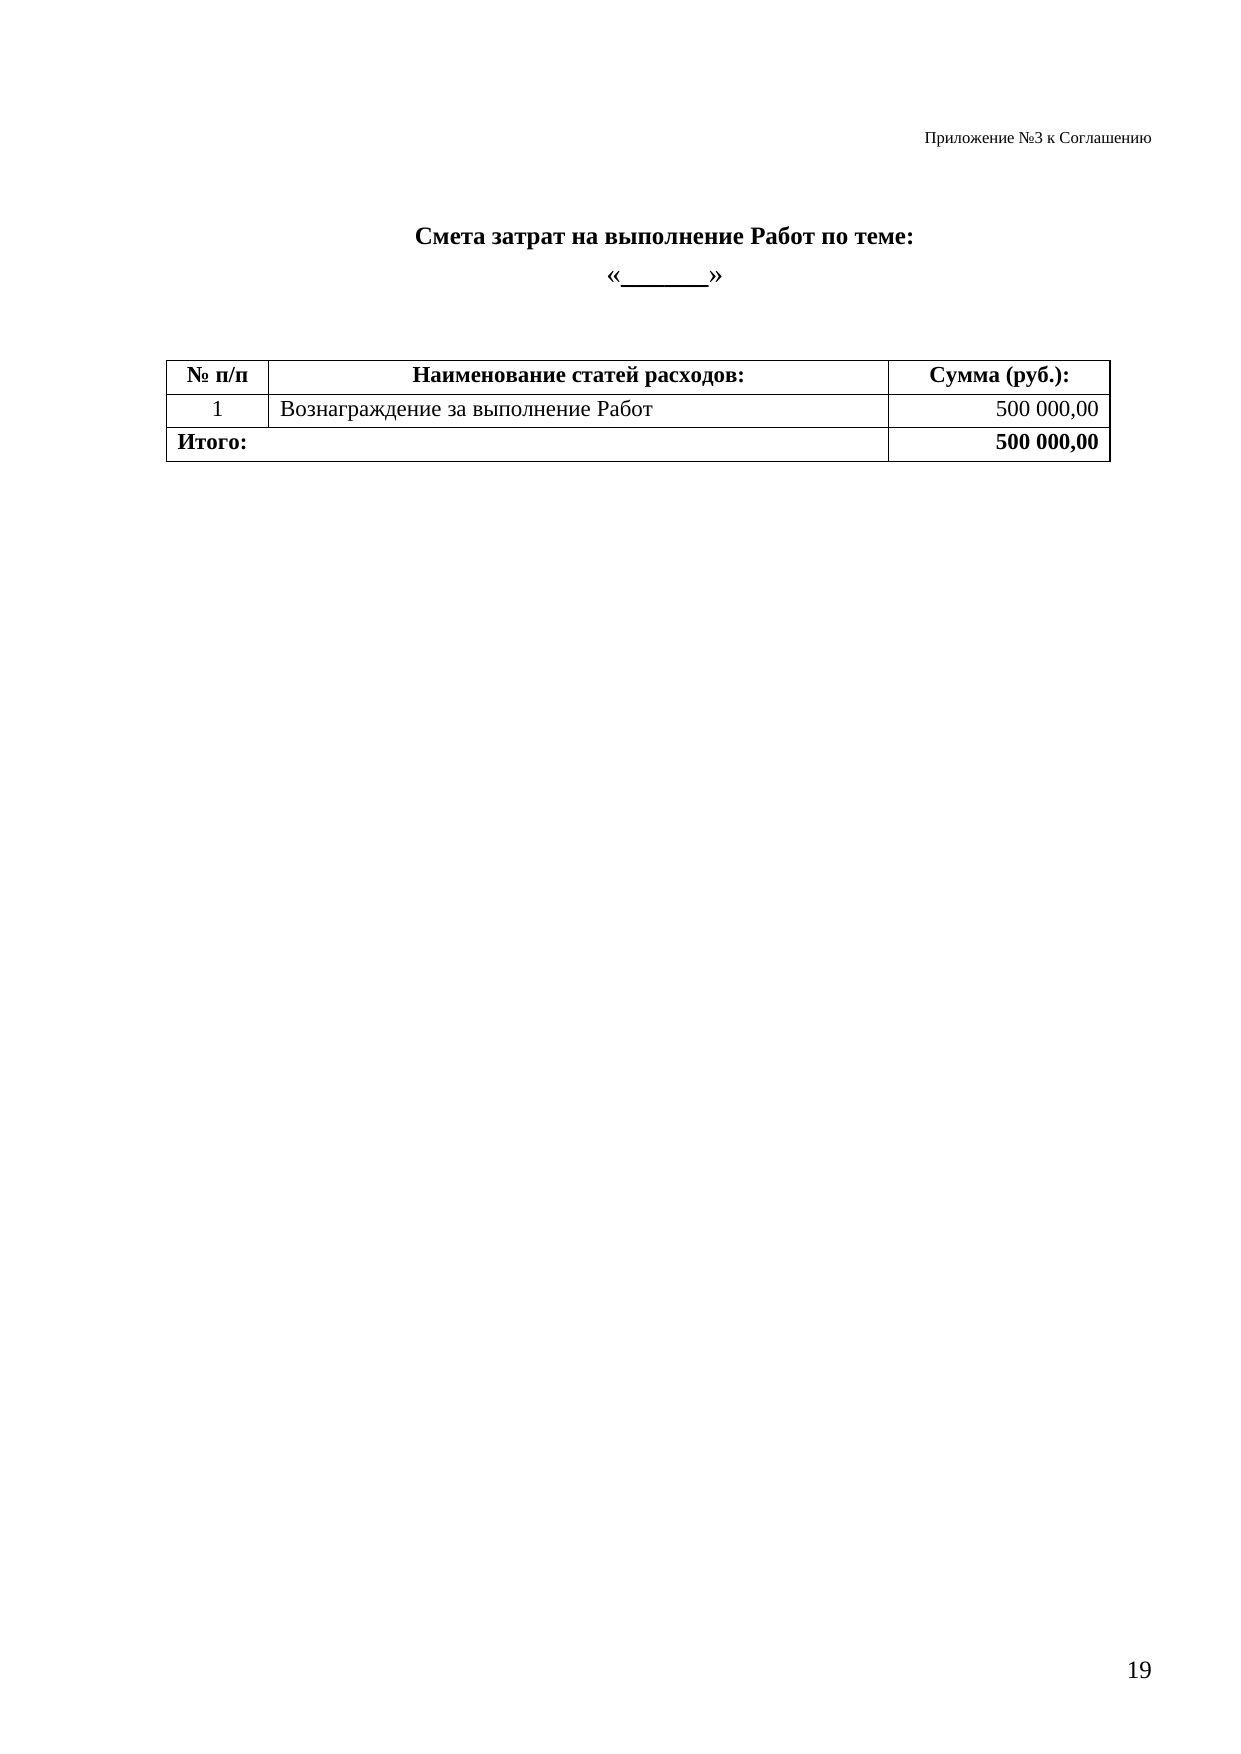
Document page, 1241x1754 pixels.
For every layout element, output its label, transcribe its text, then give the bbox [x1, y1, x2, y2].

table_header Сумма (руб.): [889, 361, 1109, 394]
table_cell 500 000,00 [889, 395, 1109, 427]
text Cмета затрат на выполнение Работ по теме: [177, 221, 1152, 250]
table_cell 1 [167, 395, 268, 427]
table_cell 500 000,00 [889, 428, 1109, 461]
text Приложение №3 к Соглашению [177, 127, 1152, 147]
table_header № п/п [167, 361, 268, 394]
table_header Наименование статей расходов: [269, 361, 888, 394]
table_cell Итого: [167, 428, 888, 461]
table_cell Вознаграждение за выполнение Работ [269, 395, 888, 427]
title «______» [177, 256, 1152, 290]
